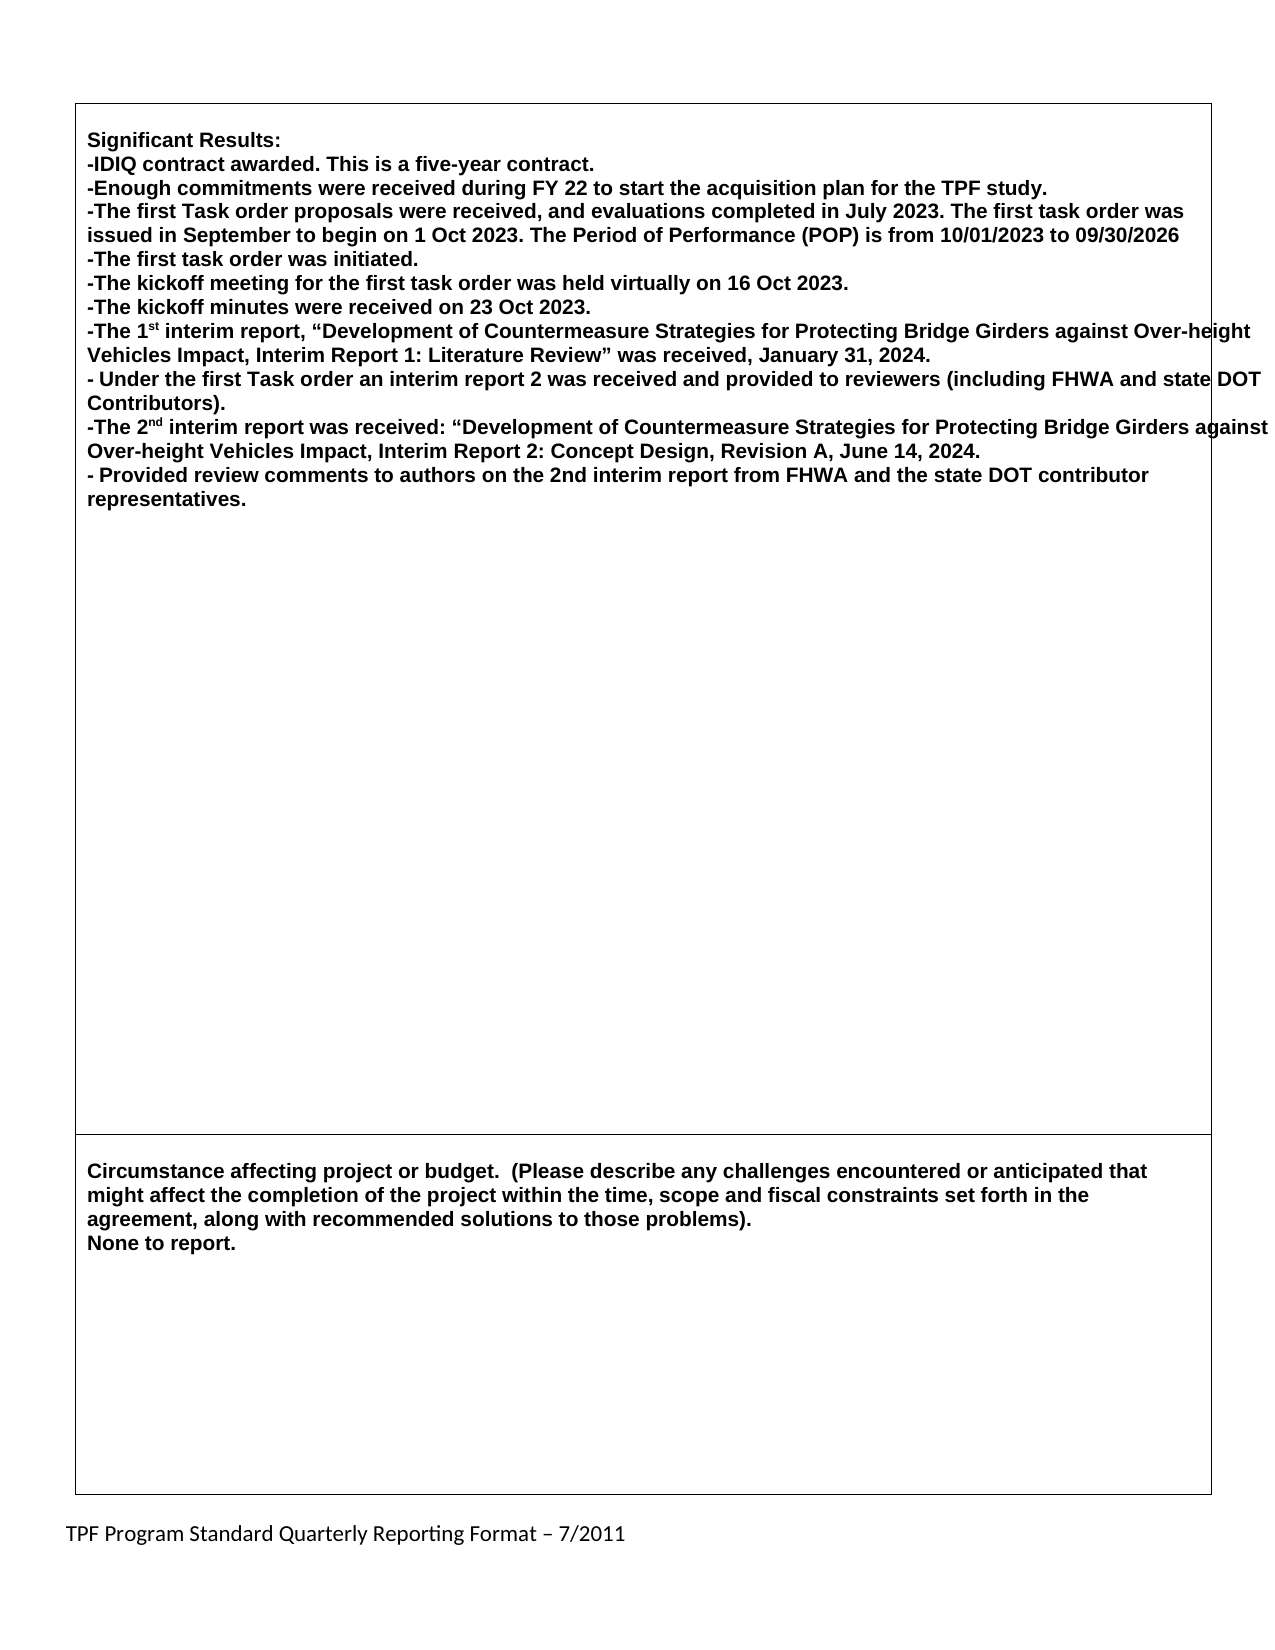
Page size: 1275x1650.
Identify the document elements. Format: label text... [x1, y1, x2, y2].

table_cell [76, 1135, 1211, 1494]
table_header Significant Results: -IDIQ contract awarded. This is a five-year contract. -Enough commitments were received during FY 22 to start the acquisition plan for the TPF study. -The first Task order proposals were received, and evaluations completed in July 2023. The first task order was issued in September to begin on 1 Oct 2023. The Period of Performance (POP) is from 10/01/2023 to 09/30/2026 -The first task order was initiated. -The kickoff meeting for the first task order was held virtually on 16 Oct 2023. -The kickoff minutes were received on 23 Oct 2023. -The 1st interim report, “Development of Countermeasure Strategies for Protecting Bridge Girders against Over-height Vehicles Impact, Interim Report 1: Literature Review” was received, January 31, 2024. - Under the first Task order an interim report 2 was received and provided to reviewers (including FHWA and state DOT Contributors). -The 2nd interim report was received: “Development of Countermeasure Strategies for Protecting Bridge Girders against Over-height Vehicles Impact, Interim Report 2: Concept Design, Revision A, June 14, 2024. - Provided review comments to authors on the 2nd interim report from FHWA and the state DOT contributor representatives. [76, 104, 1211, 1134]
